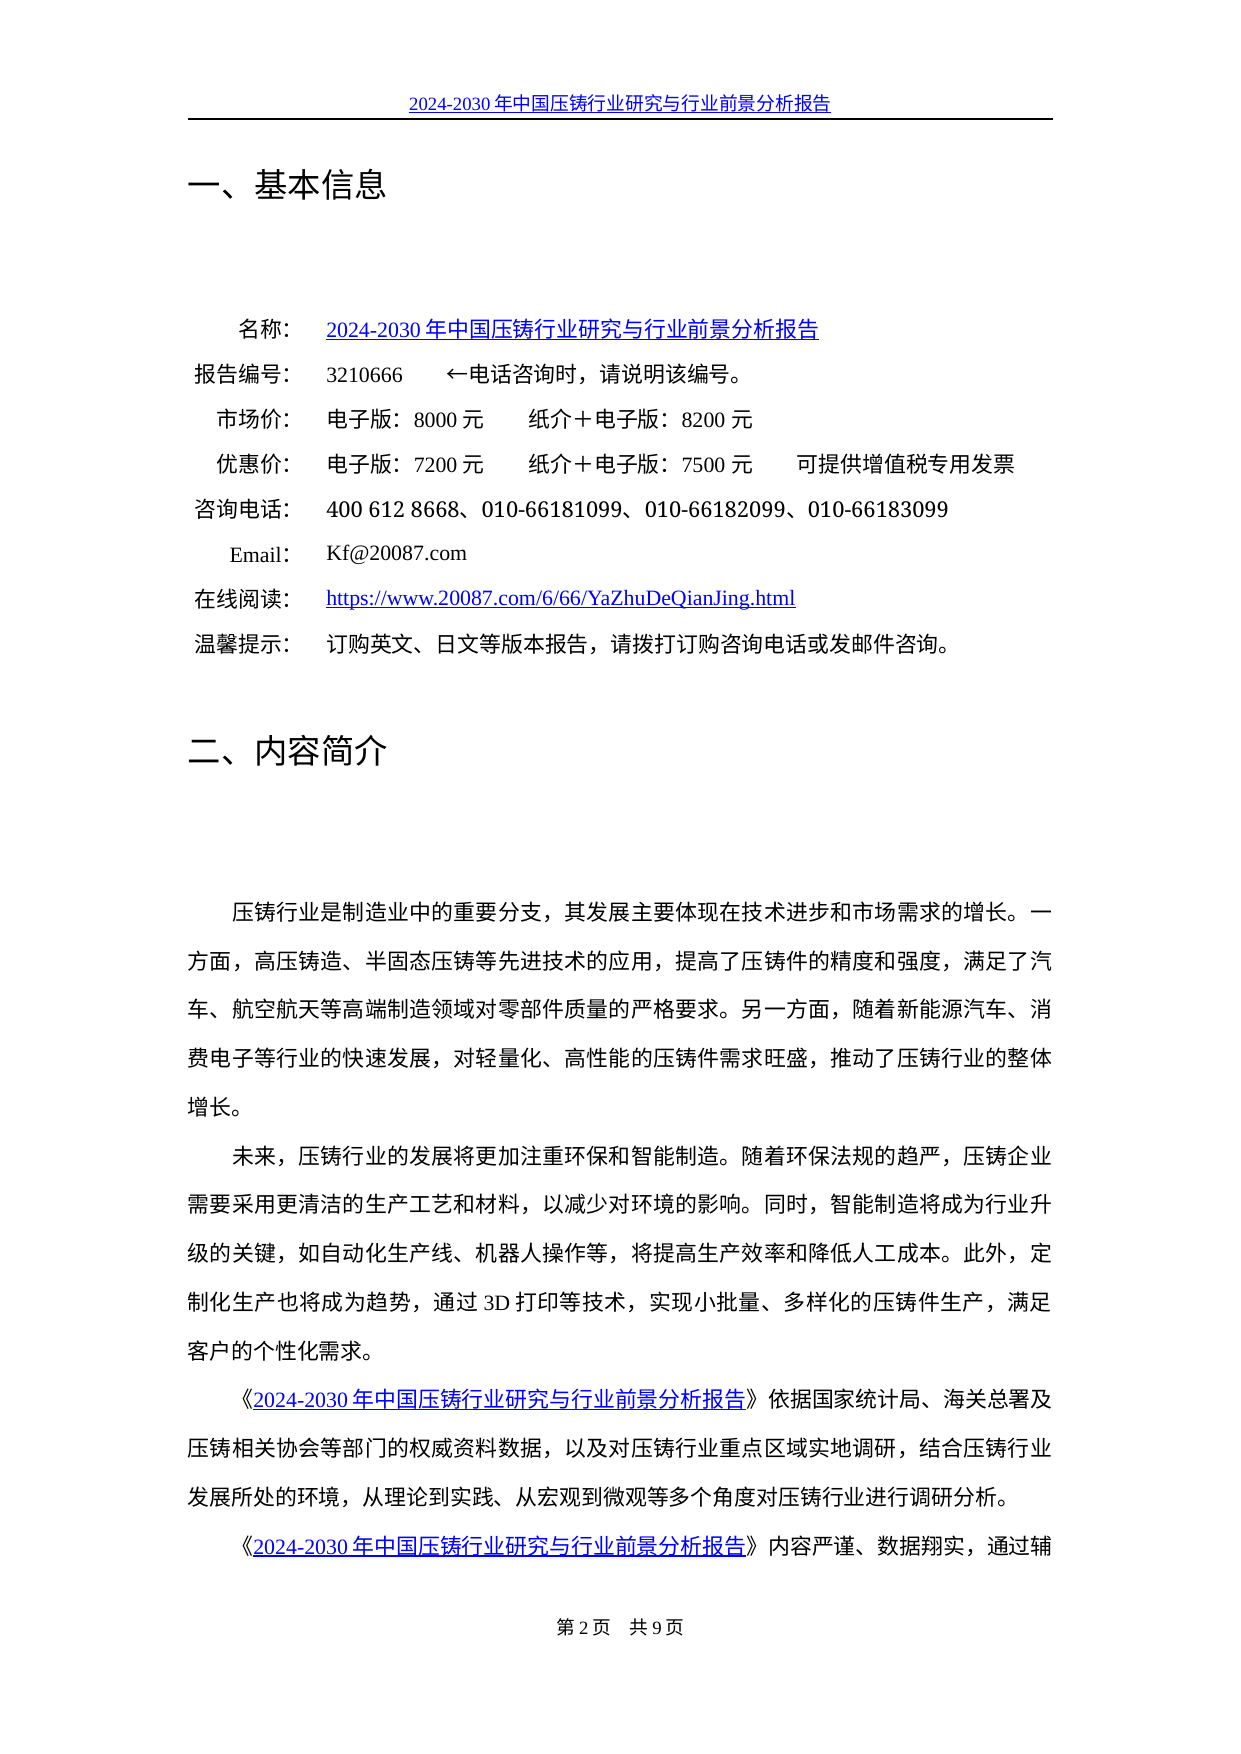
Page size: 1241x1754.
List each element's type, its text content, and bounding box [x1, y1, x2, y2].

table_cell 咨询电话： [167, 492, 315, 537]
table_cell Email： [167, 537, 315, 582]
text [187, 894, 1053, 1561]
table_cell 市场价： [167, 402, 315, 447]
table_header 2024-2030年中国压铸行业研究与行业前景分析报告 [315, 312, 1073, 357]
table_cell 电子版：8000 元 纸介＋电子版：8200 元 [315, 402, 1073, 447]
table_cell Kf@20087.com [315, 537, 1073, 582]
title 一、基本信息 [187, 150, 1053, 215]
table_cell 优惠价： [167, 447, 315, 492]
table_cell [315, 582, 1073, 627]
table_cell 温馨提示： [167, 627, 315, 672]
table_cell 订购英文、日文等版本报告，请拨打订购咨询电话或发邮件咨询。 [315, 627, 1073, 672]
title 二、内容简介 [187, 717, 1053, 782]
table_cell 电子版：7200 元 纸介＋电子版：7500 元 可提供增值税专用发票 [315, 447, 1073, 492]
table_cell 报告编号： [167, 357, 315, 402]
table_cell 400 612 8668、010-66181099、010-66182099、010-66183099 [315, 492, 1073, 537]
table_header 名称： [167, 312, 315, 357]
table_cell 3210666 ←电话咨询时，请说明该编号。 [315, 357, 1073, 402]
table_cell 在线阅读： [167, 582, 315, 627]
